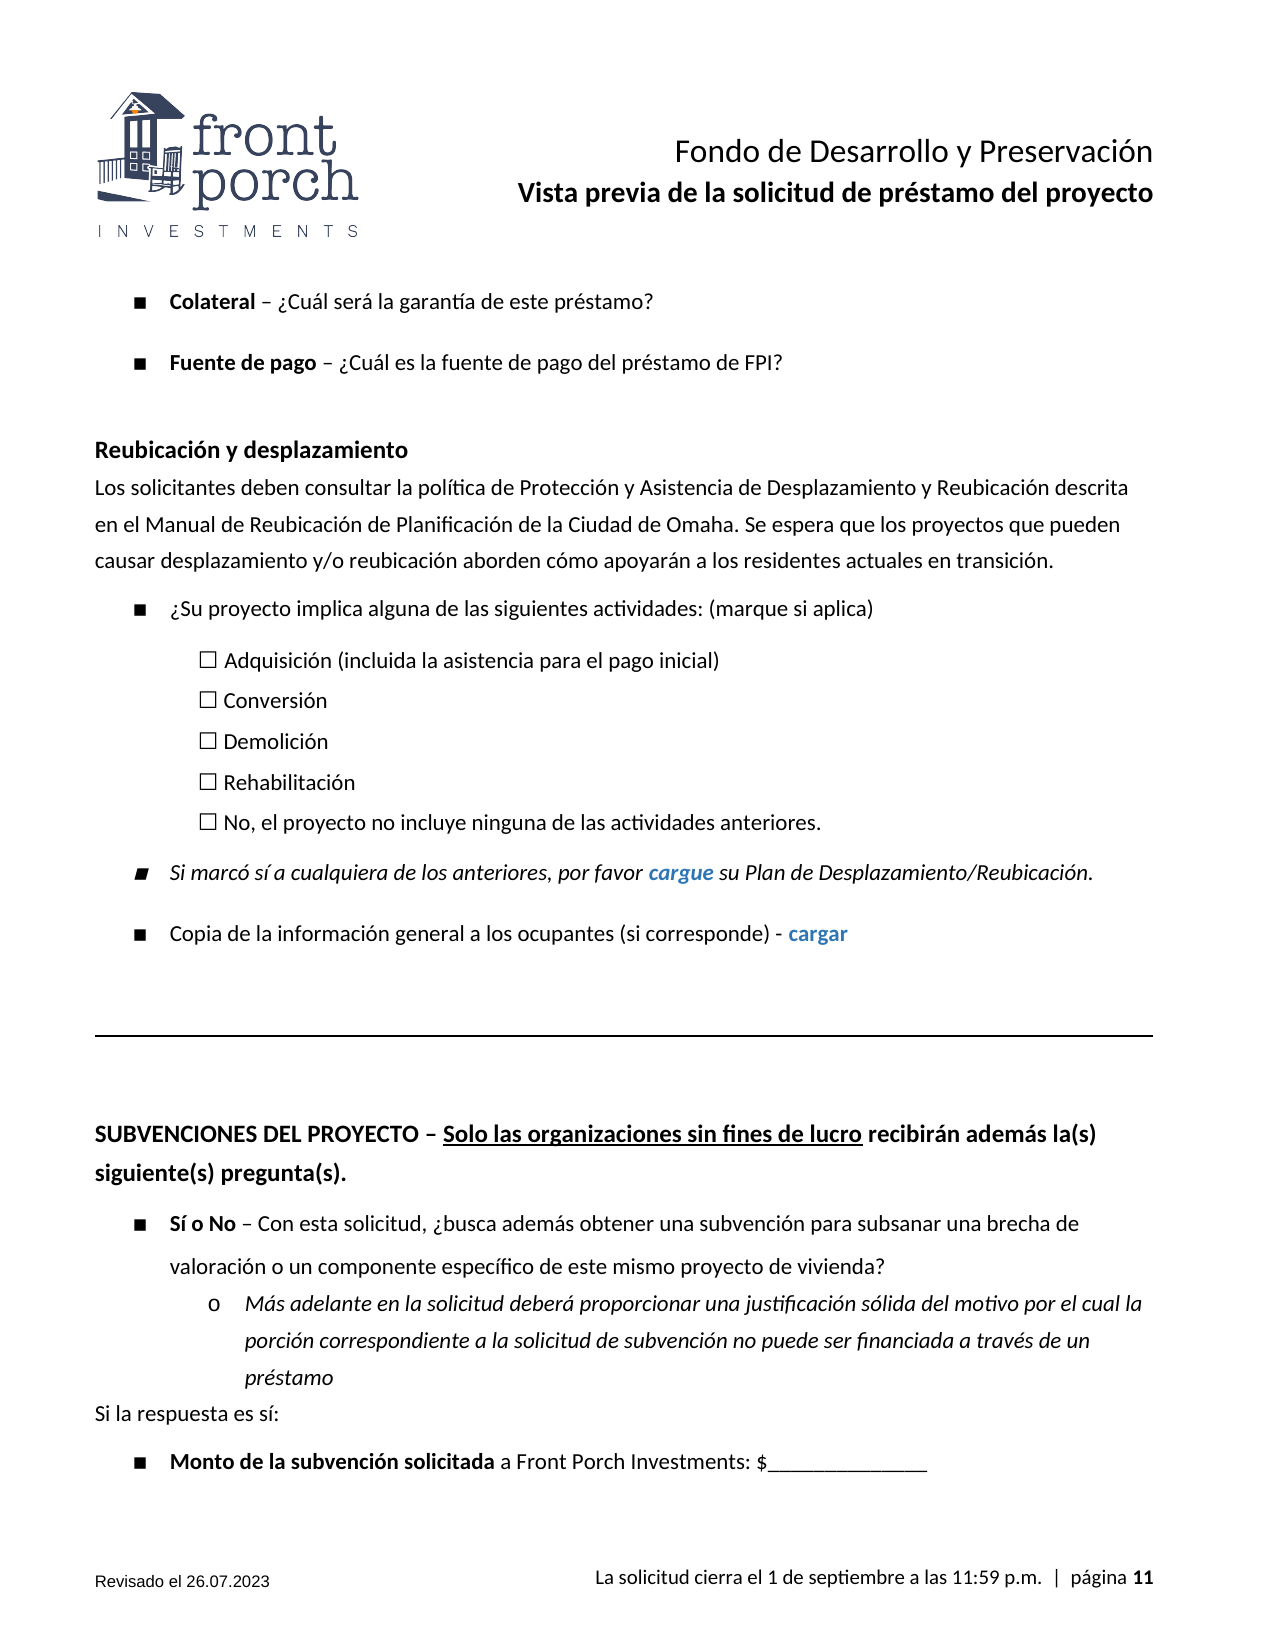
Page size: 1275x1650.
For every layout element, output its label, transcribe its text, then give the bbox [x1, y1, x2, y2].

text SUBVENCIONES DEL PROYECTO – Solo las organizaciones sin fines de lucro recibirán además la(s) siguiente(s) pregunta(s). [94, 1118, 1153, 1188]
text ☐ Demolición [198, 725, 1153, 756]
list Copia de la información general a los ocupantes (si corresponde) - cargar [132, 908, 1153, 955]
list Si marcó sí a cualquiera de los anteriores, por favor cargue su Plan de Desplazamiento/Reubicación. [132, 847, 1153, 894]
text Reubicación y desplazamiento [94, 434, 1153, 464]
text ☐ Rehabilitación [198, 766, 1153, 797]
list Colateral – ¿Cuál será la garantía de este préstamo? [132, 276, 1153, 322]
picture [94, 90, 362, 239]
list Monto de la subvención solicitada a Front Porch Investments: $______________ [132, 1435, 1153, 1482]
list ¿Su proyecto implica alguna de las siguientes actividades: (marque si aplica) [132, 583, 1153, 629]
text ☐ Conversión [198, 684, 1153, 716]
text Si la respuesta es sí: [94, 1399, 1153, 1427]
text ☐ No, el proyecto no incluye ninguna de las actividades anteriores. [198, 806, 1153, 837]
list Fuente de pago – ¿Cuál es la fuente de pago del préstamo de FPI? [132, 337, 1153, 383]
text Los solicitantes deben consultar la política de Protección y Asistencia de Desplazamiento y Reubicación descrita en el Manual de Reubicación de Planificación de la Ciudad de Omaha. Se espera que los proyectos que pueden causar desplazamiento y/o reubicación aborden cómo apoyarán a los residentes actuales en transición. [94, 473, 1153, 574]
list Sí o No – Con esta solicitud, ¿busca además obtener una subvención para subsanar una brecha de valoración o un componente específico de este mismo proyecto de vivienda? [132, 1197, 1153, 1280]
text ☐ Adquisición (incluida la asistencia para el pago inicial) [198, 644, 1153, 675]
list Más adelante en la solicitud deberá proporcionar una justificación sólida del motivo por el cual la porción correspondiente a la solicitud de subvención no puede ser financiada a través de un préstamo [207, 1289, 1153, 1391]
